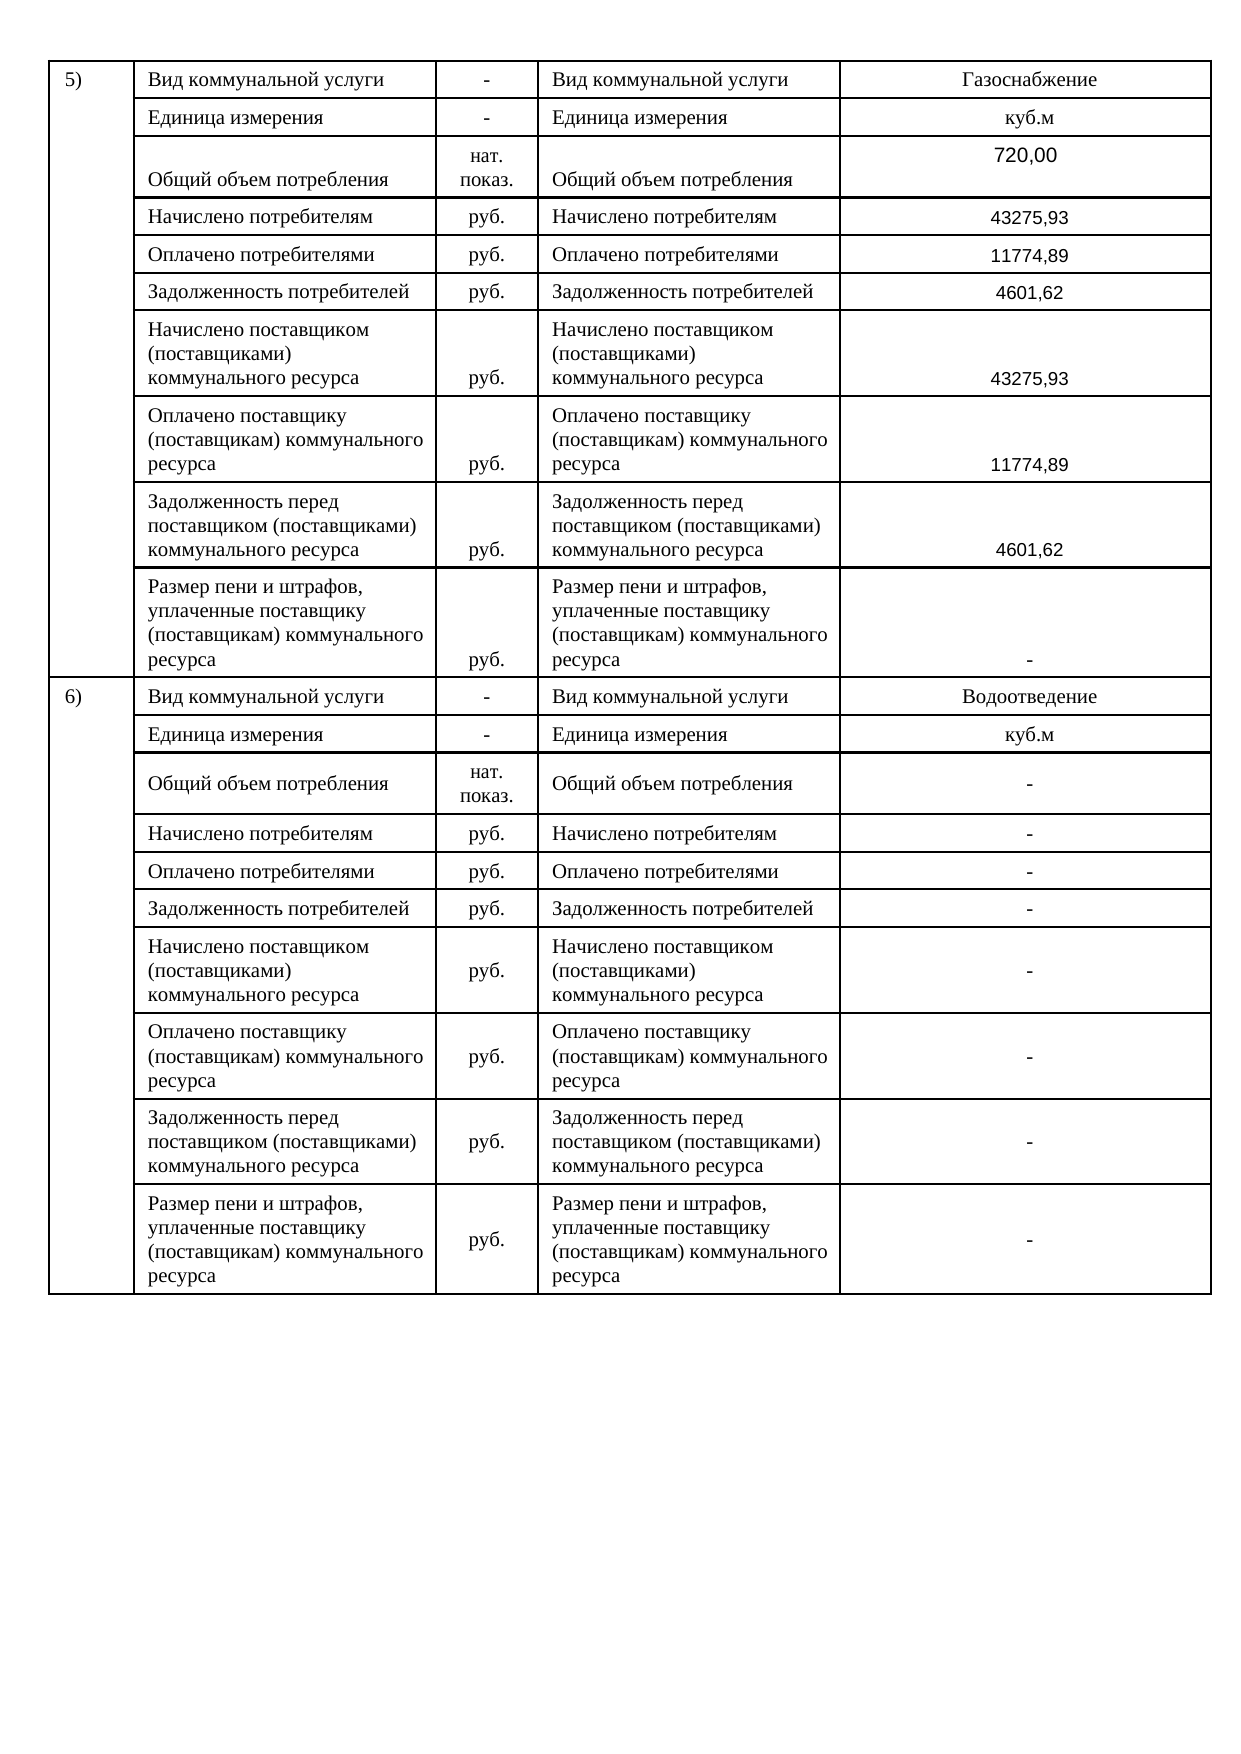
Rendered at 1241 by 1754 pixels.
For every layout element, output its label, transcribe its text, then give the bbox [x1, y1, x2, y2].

table_cell Вид коммунальной услуги [539, 678, 839, 714]
table_cell 720,00 [841, 137, 1210, 196]
table_cell руб. [437, 236, 537, 272]
table_cell Задолженность потребителей [135, 274, 435, 309]
table_header Вид коммунальной услуги [539, 62, 839, 97]
table_cell - [841, 569, 1210, 676]
table_header 5) [50, 62, 133, 676]
table_cell руб. [437, 853, 537, 888]
table_cell Задолженность потребителей [539, 890, 839, 926]
table_cell Начислено потребителям [135, 199, 435, 234]
table_cell Оплачено поставщику (поставщикам) коммунального ресурса [135, 1014, 435, 1097]
table_header Вид коммунальной услуги [135, 62, 435, 97]
table_cell 6) [50, 678, 133, 1293]
table_cell Оплачено поставщику (поставщикам) коммунального ресурса [539, 1014, 839, 1097]
table_cell Оплачено потребителями [539, 236, 839, 272]
table_cell руб. [437, 815, 537, 851]
table_cell Начислено поставщиком (поставщиками) коммунального ресурса [539, 311, 839, 395]
table_cell Единица измерения [135, 99, 435, 135]
table_cell куб.м [841, 716, 1210, 751]
table_cell Размер пени и штрафов, уплаченные поставщику (поставщикам) коммунального ресурса [135, 1185, 435, 1293]
table_cell - [841, 890, 1210, 926]
table_cell - [841, 1100, 1210, 1183]
table_cell Задолженность перед поставщиком (поставщиками) коммунального ресурса [135, 1100, 435, 1183]
table_cell - [437, 99, 537, 135]
table_cell Единица измерения [135, 716, 435, 751]
table_cell Оплачено потребителями [135, 236, 435, 272]
table_cell Единица измерения [539, 716, 839, 751]
table_cell Задолженность потребителей [539, 274, 839, 309]
table_cell - [437, 716, 537, 751]
table_cell Размер пени и штрафов, уплаченные поставщику (поставщикам) коммунального ресурса [539, 1185, 839, 1293]
table_header - [437, 62, 537, 97]
table_cell руб. [437, 274, 537, 309]
table_cell Оплачено потребителями [135, 853, 435, 888]
table_cell руб. [437, 928, 537, 1012]
table_cell Задолженность перед поставщиком (поставщиками) коммунального ресурса [135, 483, 435, 566]
table_cell руб. [437, 311, 537, 395]
table_cell Начислено поставщиком (поставщиками) коммунального ресурса [539, 928, 839, 1012]
table_cell - [841, 754, 1210, 813]
table_cell Начислено потребителям [539, 815, 839, 851]
table_cell руб. [437, 483, 537, 566]
table_cell Оплачено поставщику (поставщикам) коммунального ресурса [135, 397, 435, 481]
table_cell 11774,89 [841, 397, 1210, 481]
table_cell куб.м [841, 99, 1210, 135]
table_cell - [841, 1014, 1210, 1097]
table_cell Общий объем потребления [539, 137, 839, 196]
table_cell Общий объем потребления [135, 137, 435, 196]
table_cell Общий объем потребления [135, 754, 435, 813]
table_cell Начислено потребителям [135, 815, 435, 851]
table_cell руб. [437, 1185, 537, 1293]
table_cell нат. показ. [437, 754, 537, 813]
table_cell 43275,93 [841, 199, 1210, 234]
table_cell - [437, 678, 537, 714]
table_cell Задолженность потребителей [135, 890, 435, 926]
table_cell - [841, 815, 1210, 851]
table_cell руб. [437, 397, 537, 481]
table_cell руб. [437, 199, 537, 234]
table_cell Единица измерения [539, 99, 839, 135]
table_cell - [841, 853, 1210, 888]
table_cell руб. [437, 569, 537, 676]
table_cell руб. [437, 1100, 537, 1183]
table_cell Оплачено поставщику (поставщикам) коммунального ресурса [539, 397, 839, 481]
table_cell Оплачено потребителями [539, 853, 839, 888]
table_cell Вид коммунальной услуги [135, 678, 435, 714]
table_header Газоснабжение [841, 62, 1210, 97]
table_cell нат. показ. [437, 137, 537, 196]
table_cell 4601,62 [841, 483, 1210, 566]
table_cell Размер пени и штрафов, уплаченные поставщику (поставщикам) коммунального ресурса [539, 569, 839, 676]
table_cell Водоотведение [841, 678, 1210, 714]
table_cell Начислено поставщиком (поставщиками) коммунального ресурса [135, 928, 435, 1012]
table_cell Начислено потребителям [539, 199, 839, 234]
table_cell - [841, 1185, 1210, 1293]
table_cell руб. [437, 890, 537, 926]
table_cell Задолженность перед поставщиком (поставщиками) коммунального ресурса [539, 1100, 839, 1183]
table_cell - [841, 928, 1210, 1012]
table_cell Общий объем потребления [539, 754, 839, 813]
table_cell руб. [437, 1014, 537, 1097]
table_cell Задолженность перед поставщиком (поставщиками) коммунального ресурса [539, 483, 839, 566]
table_cell 4601,62 [841, 274, 1210, 309]
table_cell 43275,93 [841, 311, 1210, 395]
table_cell Начислено поставщиком (поставщиками) коммунального ресурса [135, 311, 435, 395]
table_cell Размер пени и штрафов, уплаченные поставщику (поставщикам) коммунального ресурса [135, 569, 435, 676]
table_cell 11774,89 [841, 236, 1210, 272]
